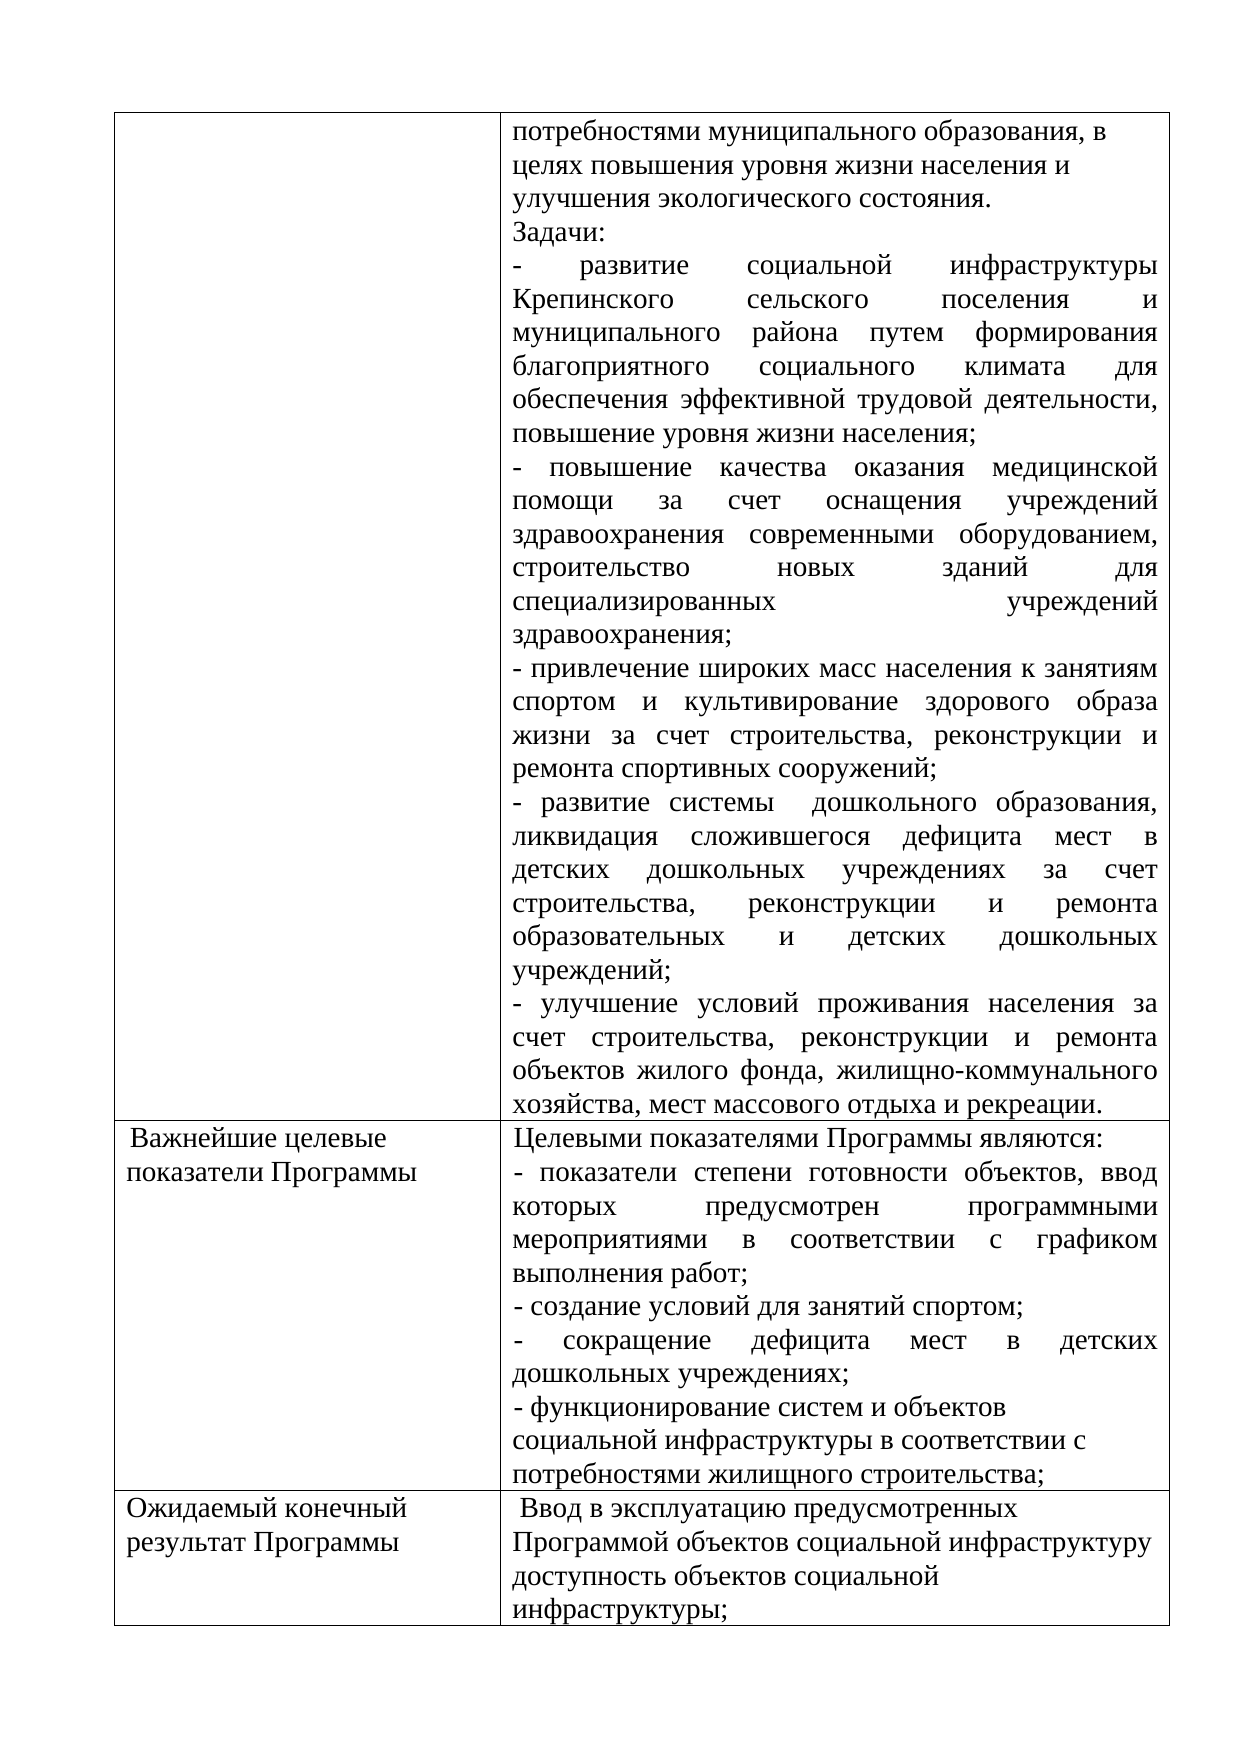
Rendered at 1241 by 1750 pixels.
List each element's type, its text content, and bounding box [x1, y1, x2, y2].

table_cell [501, 1491, 1169, 1625]
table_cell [501, 113, 1169, 1119]
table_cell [115, 1491, 500, 1625]
table_cell Целевыми показателями Программы являются: - показатели степени готовности объектов, ввод которых предусмотрен программными мероприятиями в соответствии с графиком выполнения работ; - создание условий для занятий спортом; - сокращение дефицита мест в детских дошкольных учреждениях; - функционирование систем и объектов социальной инфраструктуры в соответствии с потребностями жилищного строительства; [501, 1121, 1169, 1489]
table_cell Важнейшие целевые показатели Программы [115, 1121, 500, 1489]
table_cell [115, 113, 500, 1119]
